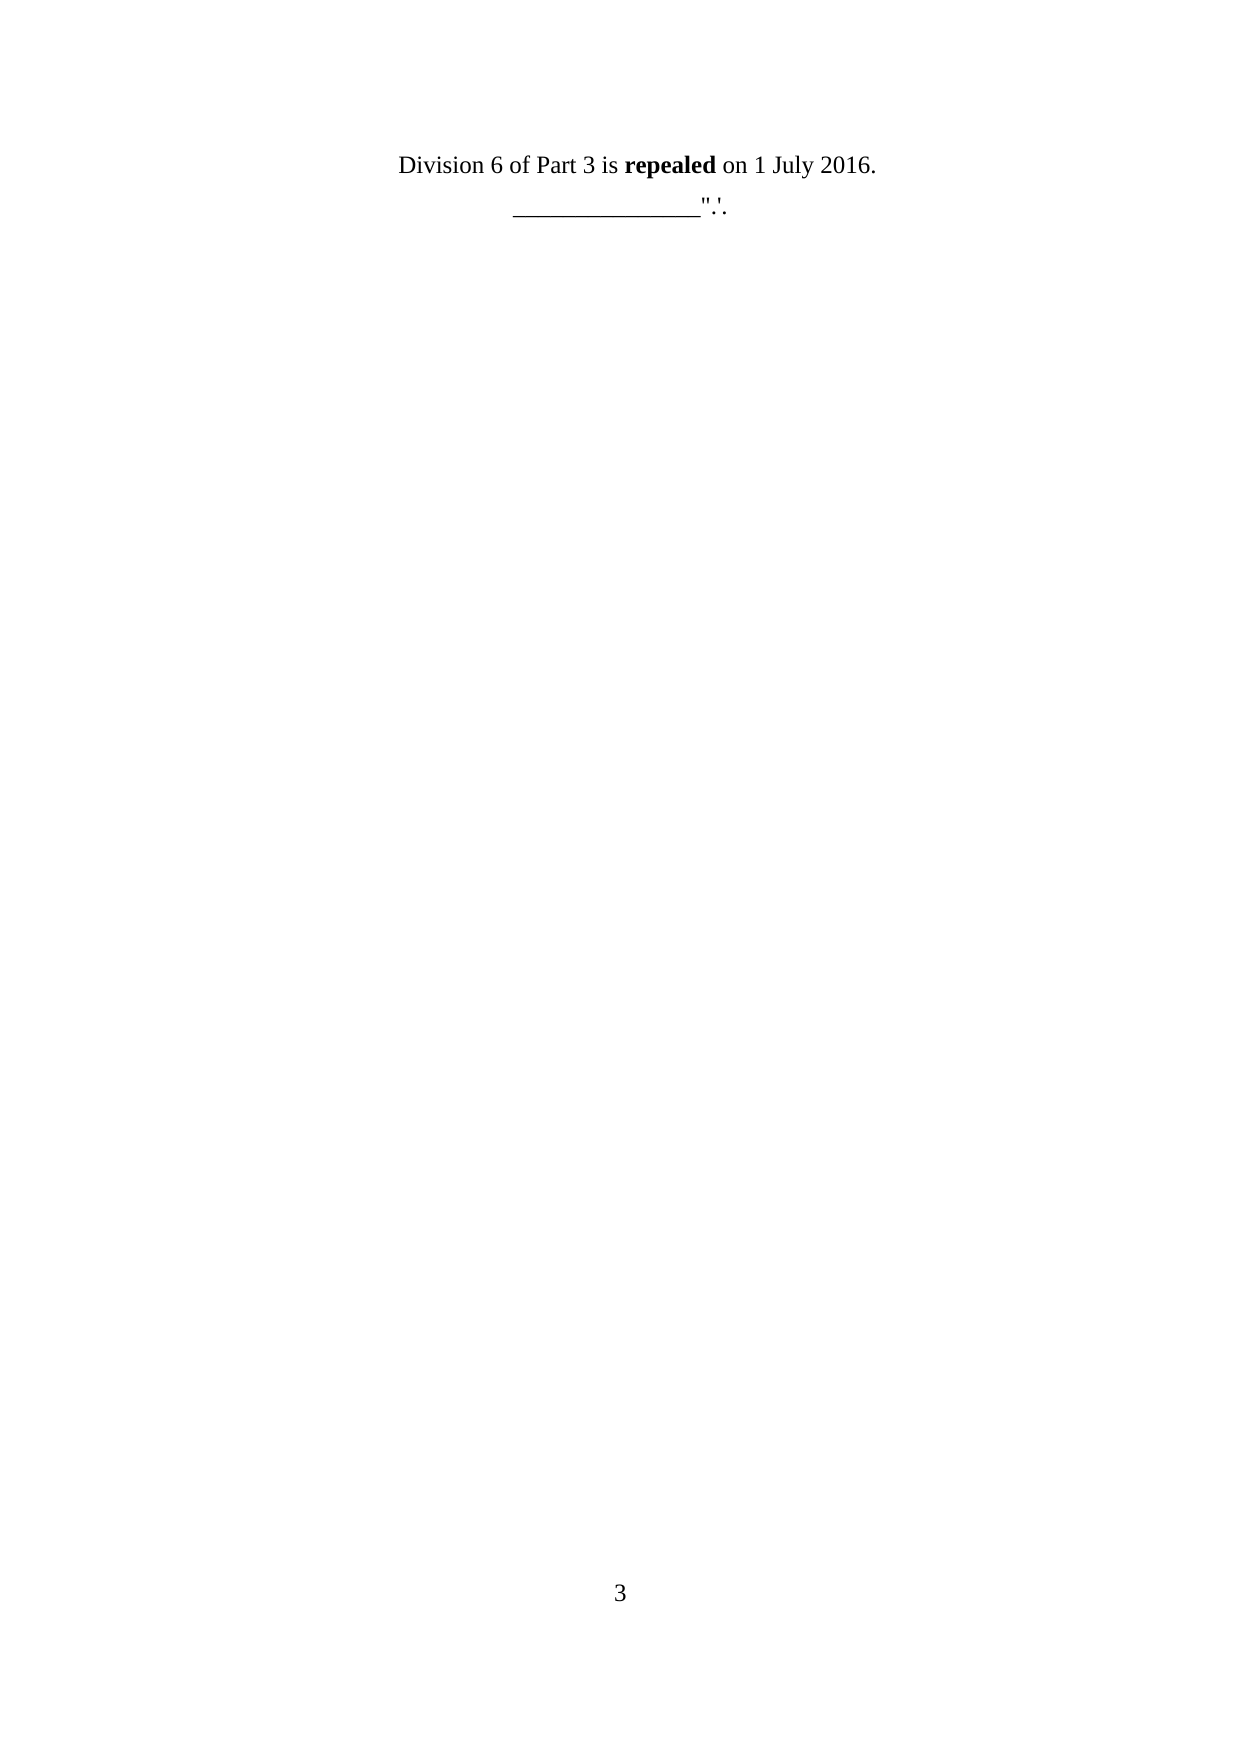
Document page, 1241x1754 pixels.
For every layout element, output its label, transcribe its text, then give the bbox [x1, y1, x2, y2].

subtitle Division 6 of Part 3 is repealed on 1 July 2016. [398, 150, 1090, 179]
text _______________".'. [150, 191, 1090, 220]
